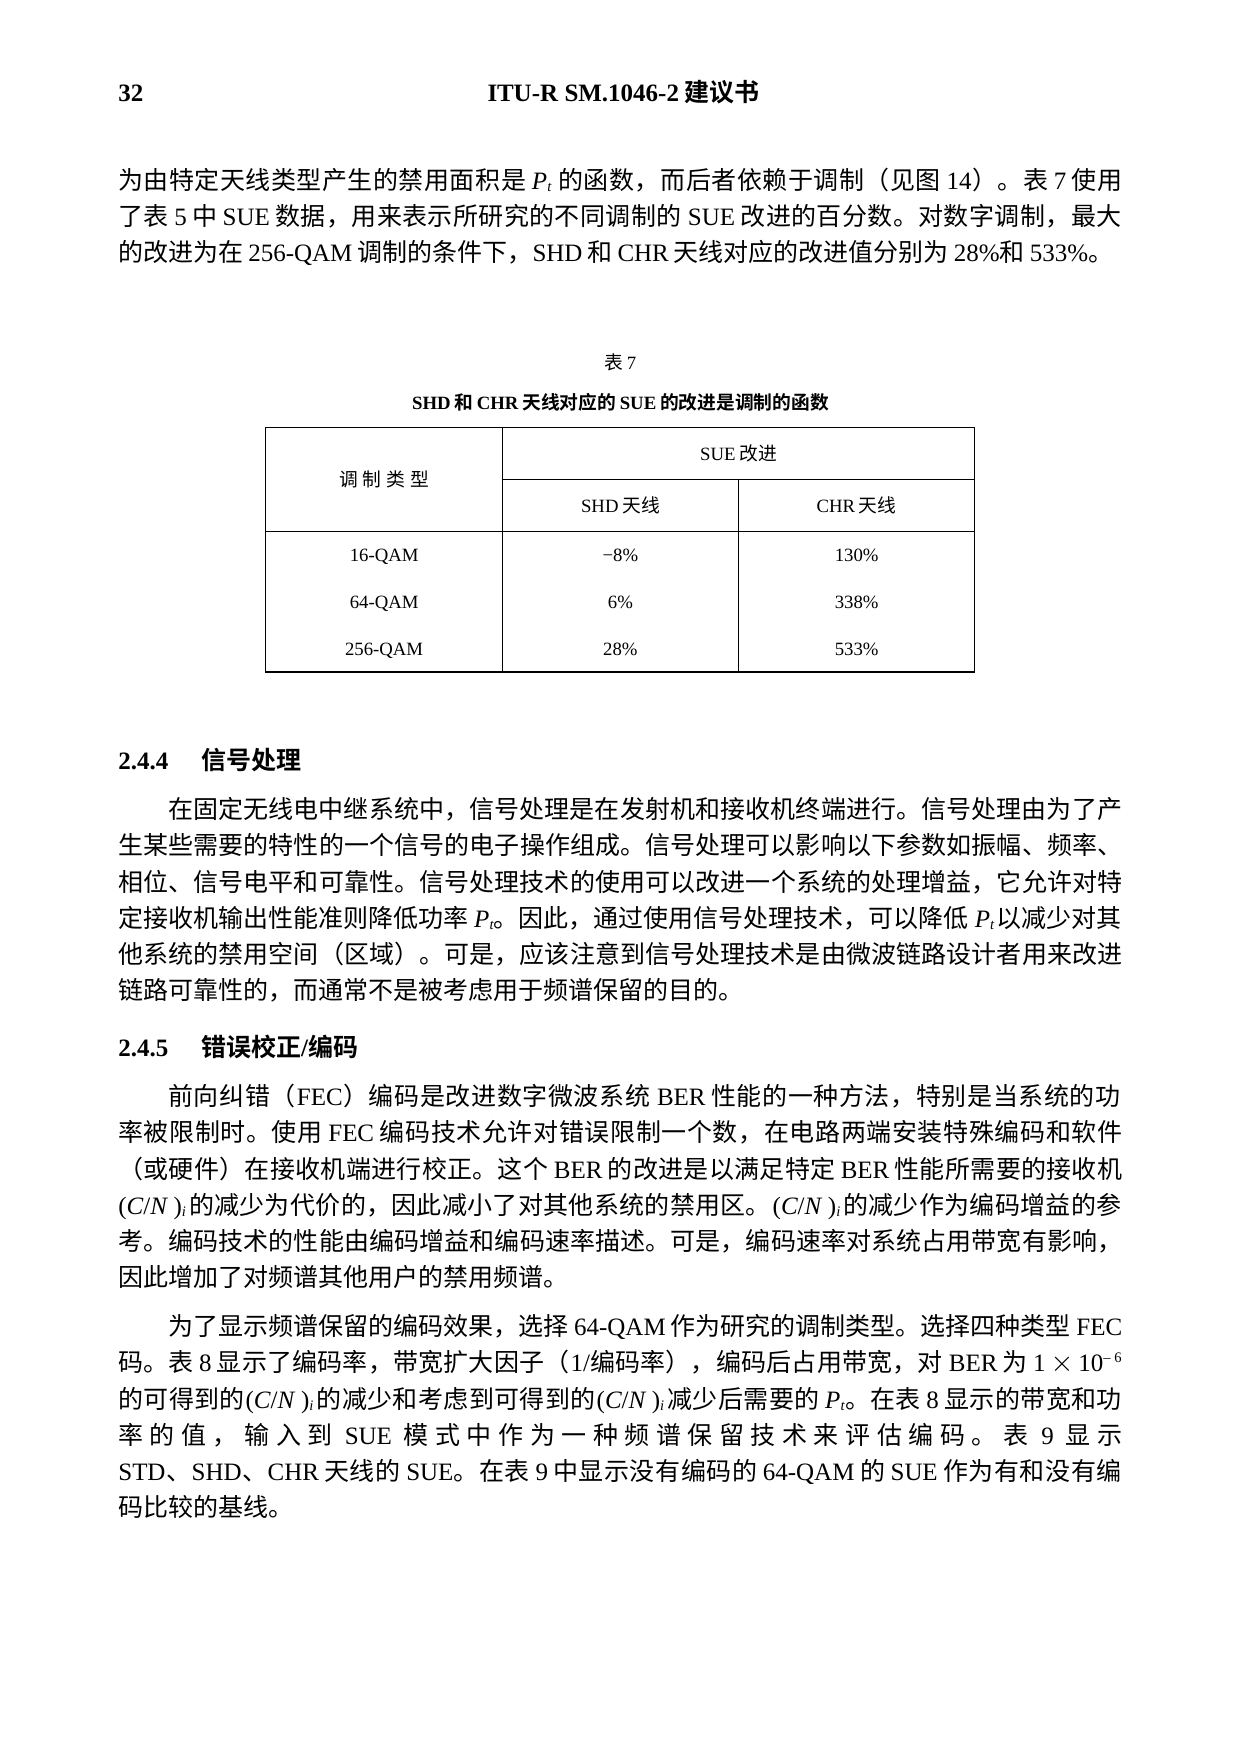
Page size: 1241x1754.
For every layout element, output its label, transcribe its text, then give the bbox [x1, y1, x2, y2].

table_cell −8% [503, 532, 738, 578]
table_cell 16-QAM [266, 532, 502, 578]
text 为了显示频谱保留的编码效果，选择64-QAM作为研究的调制类型。选择四种类型FEC码。表8显示了编码率，带宽扩大因子（1/编码率），编码后占用带宽，对BER为1 10– 6的可得到的(C/N )i的减少和考虑到可得到的(C/N )i减少后需要的Pt。在表8显示的带宽和功率的值，输入到SUE模式中作为一种频谱保留技术来评估编码。表9显示STD、SHD、CHR天线的SUE。在表9中显示没有编码的64-QAM的SUE作为有和没有编码比较的基线。 [118, 1307, 1122, 1524]
table_cell 64-QAM [266, 578, 502, 625]
table_header SUE改进 [503, 428, 974, 479]
subtitle 错误校正/编码 [118, 1028, 1122, 1064]
title SHD和CHR天线对应的SUE的改进是调制的函数 [118, 387, 1122, 414]
table_cell 256-QAM [266, 625, 502, 671]
table_cell SHD天线 [503, 480, 738, 531]
text 为由特定天线类型产生的禁用面积是Pt 的函数，而后者依赖于调制（见图14）。表7使用了表5中SUE数据，用来表示所研究的不同调制的SUE改进的百分数。对数字调制，最大的改进为在256-QAM调制的条件下，SHD和CHR天线对应的改进值分别为28%和533%。 [118, 160, 1122, 269]
text 在固定无线电中继系统中，信号处理是在发射机和接收机终端进行。信号处理由为了产生某些需要的特性的一个信号的电子操作组成。信号处理可以影响以下参数如振幅、频率、相位、信号电平和可靠性。信号处理技术的使用可以改进一个系统的处理增益，它允许对特定接收机输出性能准则降低功率Pt。因此，通过使用信号处理技术，可以降低Pt以减少对其他系统的禁用空间（区域）。可是，应该注意到信号处理技术是由微波链路设计者用来改进链路可靠性的，而通常不是被考虑用于频谱保留的目的。 [118, 789, 1122, 1007]
text 前向纠错（FEC）编码是改进数字微波系统BER性能的一种方法，特别是当系统的功率被限制时。使用FEC编码技术允许对错误限制一个数，在电路两端安装特殊编码和软件（或硬件）在接收机端进行校正。这个BER的改进是以满足特定BER性能所需要的接收机(C/N )i的减少为代价的，因此减小了对其他系统的禁用区。(C/N )i的减少作为编码增益的参考。编码技术的性能由编码增益和编码速率描述。可是，编码速率对系统占用带宽有影响，因此增加了对频谱其他用户的禁用频谱。 [118, 1077, 1122, 1294]
table_cell 130% [739, 532, 974, 578]
table_cell CHR天线 [739, 480, 974, 531]
table_cell 6% [503, 578, 738, 625]
table_cell 338% [739, 578, 974, 625]
subtitle 信号处理 [118, 743, 1122, 777]
text 表7 [118, 348, 1122, 375]
table_cell 28% [503, 625, 738, 671]
table_header 调 制 类 型 [266, 428, 502, 531]
table_cell 533% [739, 625, 974, 671]
